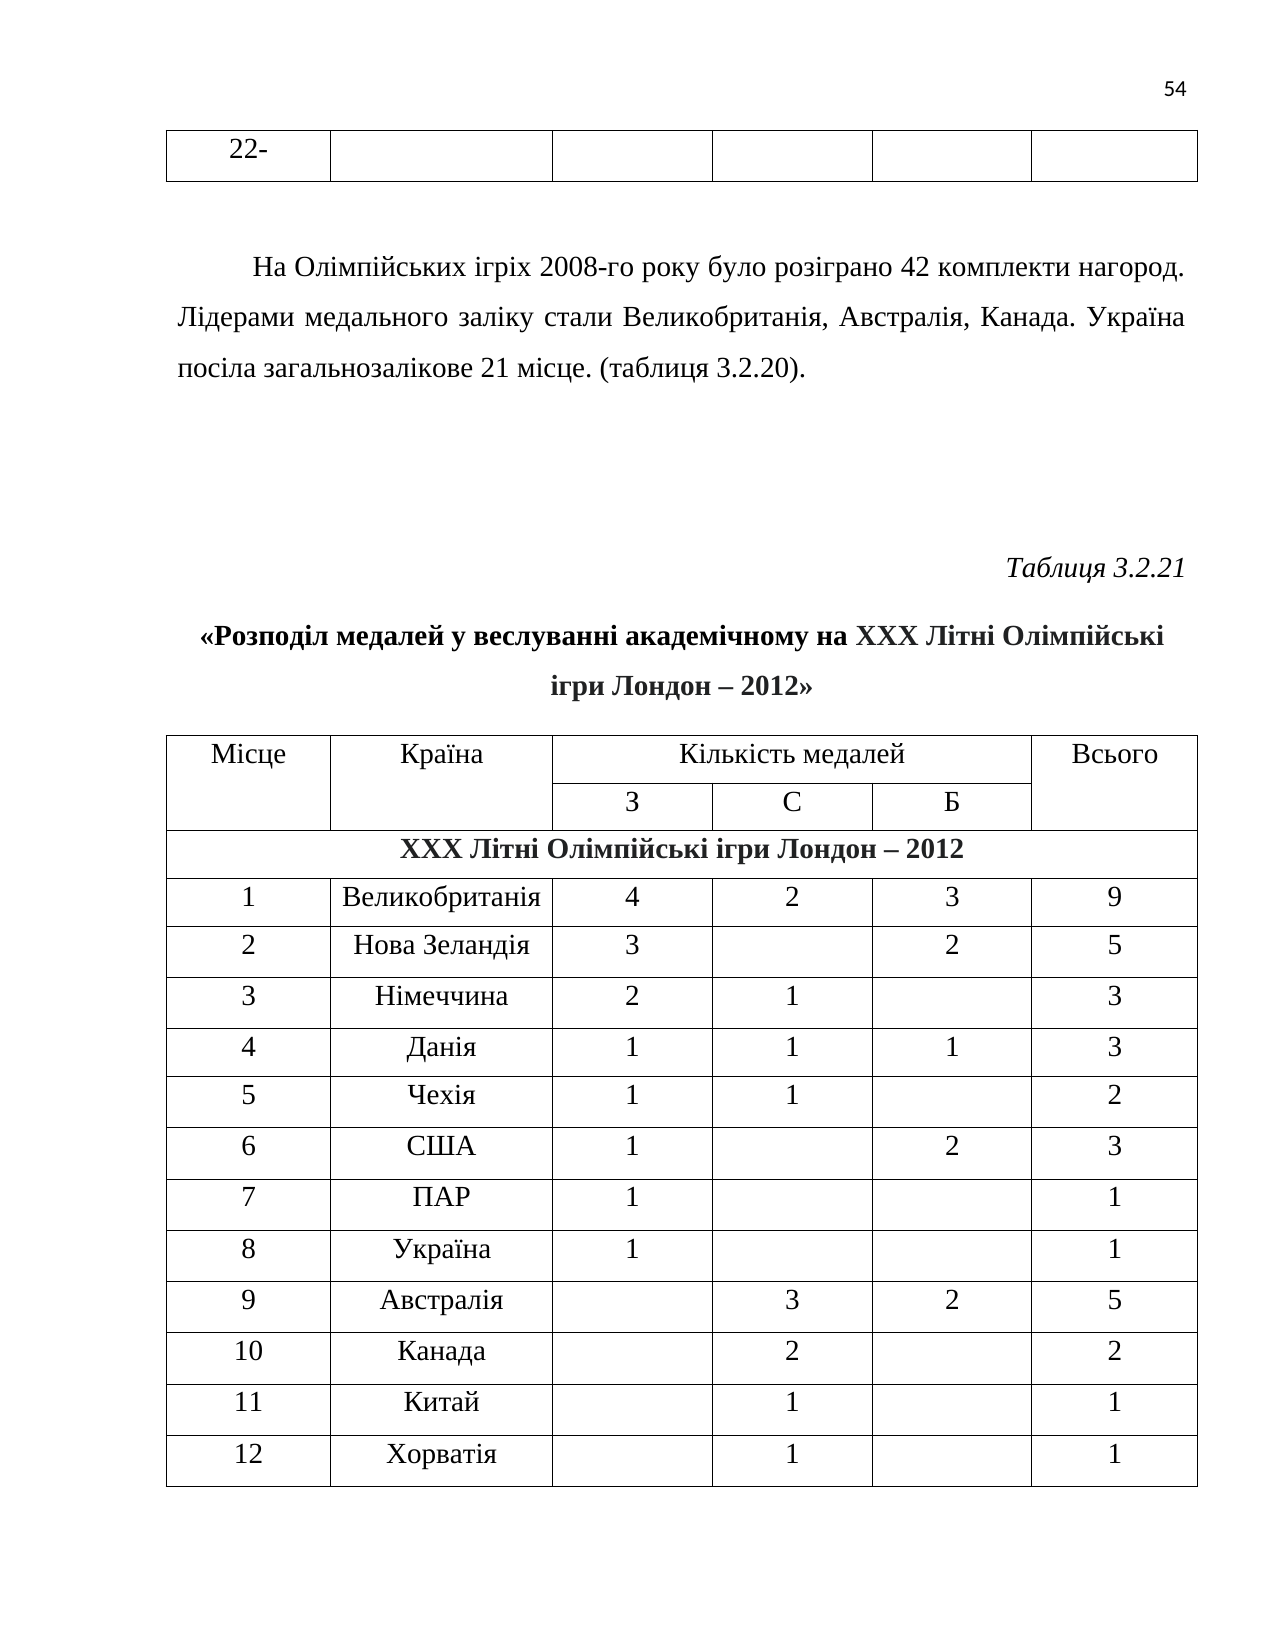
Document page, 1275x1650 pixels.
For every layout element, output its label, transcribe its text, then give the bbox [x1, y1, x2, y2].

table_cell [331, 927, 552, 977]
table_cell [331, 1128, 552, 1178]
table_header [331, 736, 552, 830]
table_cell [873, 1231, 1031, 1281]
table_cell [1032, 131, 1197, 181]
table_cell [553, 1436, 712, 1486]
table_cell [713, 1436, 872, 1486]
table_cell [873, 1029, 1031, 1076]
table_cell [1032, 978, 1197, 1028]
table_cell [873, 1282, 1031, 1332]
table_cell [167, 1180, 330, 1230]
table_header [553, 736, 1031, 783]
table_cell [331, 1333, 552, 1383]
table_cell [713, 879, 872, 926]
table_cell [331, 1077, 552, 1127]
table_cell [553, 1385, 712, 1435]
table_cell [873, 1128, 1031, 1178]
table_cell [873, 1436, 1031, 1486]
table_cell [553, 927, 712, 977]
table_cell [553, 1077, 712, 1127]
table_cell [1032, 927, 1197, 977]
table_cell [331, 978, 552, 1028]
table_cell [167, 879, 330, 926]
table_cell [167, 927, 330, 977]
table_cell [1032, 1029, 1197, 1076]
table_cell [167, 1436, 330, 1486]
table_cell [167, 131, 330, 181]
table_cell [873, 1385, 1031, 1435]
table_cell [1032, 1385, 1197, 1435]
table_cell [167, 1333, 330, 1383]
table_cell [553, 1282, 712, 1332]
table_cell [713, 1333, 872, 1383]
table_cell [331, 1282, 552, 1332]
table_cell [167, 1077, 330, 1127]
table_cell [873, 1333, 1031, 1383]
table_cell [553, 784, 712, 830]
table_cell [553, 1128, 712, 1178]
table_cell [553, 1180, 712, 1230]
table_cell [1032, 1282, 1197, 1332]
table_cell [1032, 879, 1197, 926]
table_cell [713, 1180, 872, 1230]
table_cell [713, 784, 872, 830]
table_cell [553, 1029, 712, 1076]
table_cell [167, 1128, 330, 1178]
text Таблиця 3.2.21 [177, 551, 1186, 584]
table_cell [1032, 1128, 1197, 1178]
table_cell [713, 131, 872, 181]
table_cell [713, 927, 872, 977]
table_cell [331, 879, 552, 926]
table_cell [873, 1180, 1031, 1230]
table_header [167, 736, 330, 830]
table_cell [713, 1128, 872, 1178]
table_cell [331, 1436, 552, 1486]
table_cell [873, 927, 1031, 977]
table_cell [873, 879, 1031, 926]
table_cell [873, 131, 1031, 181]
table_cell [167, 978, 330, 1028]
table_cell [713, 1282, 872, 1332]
text На Олімпійських ігріх 2008-го року було розіграно 42 комплекти нагород. Лідерами медального заліку стали Великобританія, Австралія, Канада. Україна посіла загальнозалікове 21 місце. (таблиця 3.2.20). [177, 249, 1186, 383]
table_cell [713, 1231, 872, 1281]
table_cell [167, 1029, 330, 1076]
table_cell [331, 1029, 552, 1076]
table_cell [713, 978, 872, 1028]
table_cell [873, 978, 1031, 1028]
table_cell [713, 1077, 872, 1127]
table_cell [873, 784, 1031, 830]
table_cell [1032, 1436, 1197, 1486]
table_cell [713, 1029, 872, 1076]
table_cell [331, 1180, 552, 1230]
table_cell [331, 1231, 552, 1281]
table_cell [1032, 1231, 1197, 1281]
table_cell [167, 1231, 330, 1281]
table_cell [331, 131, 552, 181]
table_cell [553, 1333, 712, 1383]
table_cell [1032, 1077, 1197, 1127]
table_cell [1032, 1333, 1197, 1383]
text «Розподіл медалей у веслуванні академічному на XXX Літні Олімпійські ігри Лондон – 2012» [177, 618, 1186, 701]
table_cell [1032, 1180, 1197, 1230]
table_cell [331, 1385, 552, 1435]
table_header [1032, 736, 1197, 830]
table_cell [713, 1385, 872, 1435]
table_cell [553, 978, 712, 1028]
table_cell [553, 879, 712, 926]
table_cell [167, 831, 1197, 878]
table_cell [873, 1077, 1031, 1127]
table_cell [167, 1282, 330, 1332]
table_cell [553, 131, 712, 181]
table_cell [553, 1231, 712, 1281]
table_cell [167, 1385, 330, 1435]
